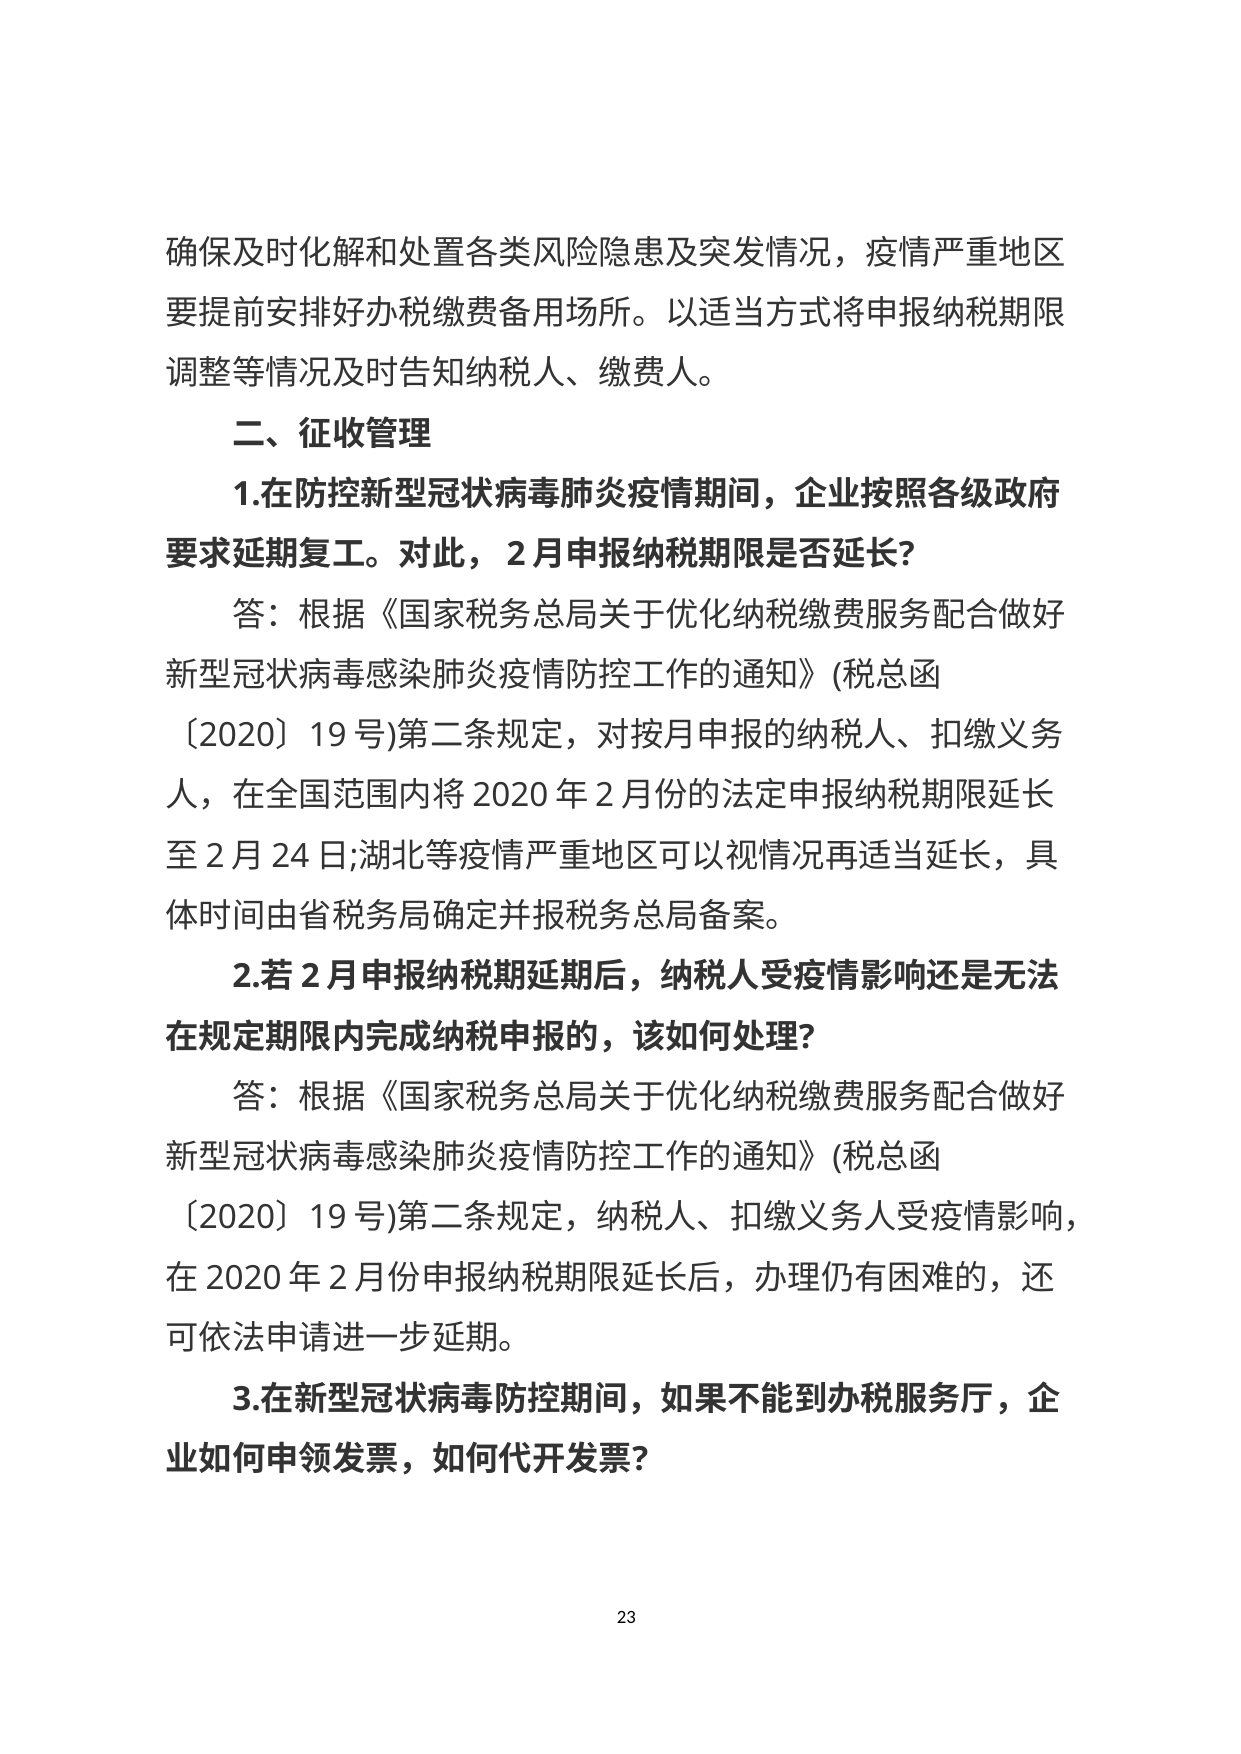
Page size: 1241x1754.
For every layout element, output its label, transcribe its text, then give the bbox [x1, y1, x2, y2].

text 3.在新型冠状病毒防控期间，如果不能到办税服务厅，企业如何申领发票，如何代开发票? [165, 1365, 1087, 1486]
text 1.在防控新型冠状病毒肺炎疫情期间，企业按照各级政府要求延期复工。对此， 2月申报纳税期限是否延长? [165, 461, 1087, 581]
text 答：根据《国家税务总局关于优化纳税缴费服务配合做好新型冠状病毒感染肺炎疫情防控工作的通知》(税总函〔2020〕19号)第二条规定，纳税人、扣缴义务人受疫情影响，在2020年2月份申报纳税期限延长后，办理仍有困难的，还可依法申请进一步延期。 [165, 1064, 1087, 1365]
text 二、征收管理 [165, 400, 1087, 461]
text 答：根据《国家税务总局关于优化纳税缴费服务配合做好新型冠状病毒感染肺炎疫情防控工作的通知》(税总函〔2020〕19号)第二条规定，对按月申报的纳税人、扣缴义务人，在全国范围内将2020年2月份的法定申报纳税期限延长至2月24日;湖北等疫情严重地区可以视情况再适当延长，具体时间由省税务局确定并报税务总局备案。 [165, 581, 1087, 943]
text 2.若2月申报纳税期延期后，纳税人受疫情影响还是无法在规定期限内完成纳税申报的，该如何处理? [165, 943, 1087, 1064]
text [165, 219, 1087, 400]
